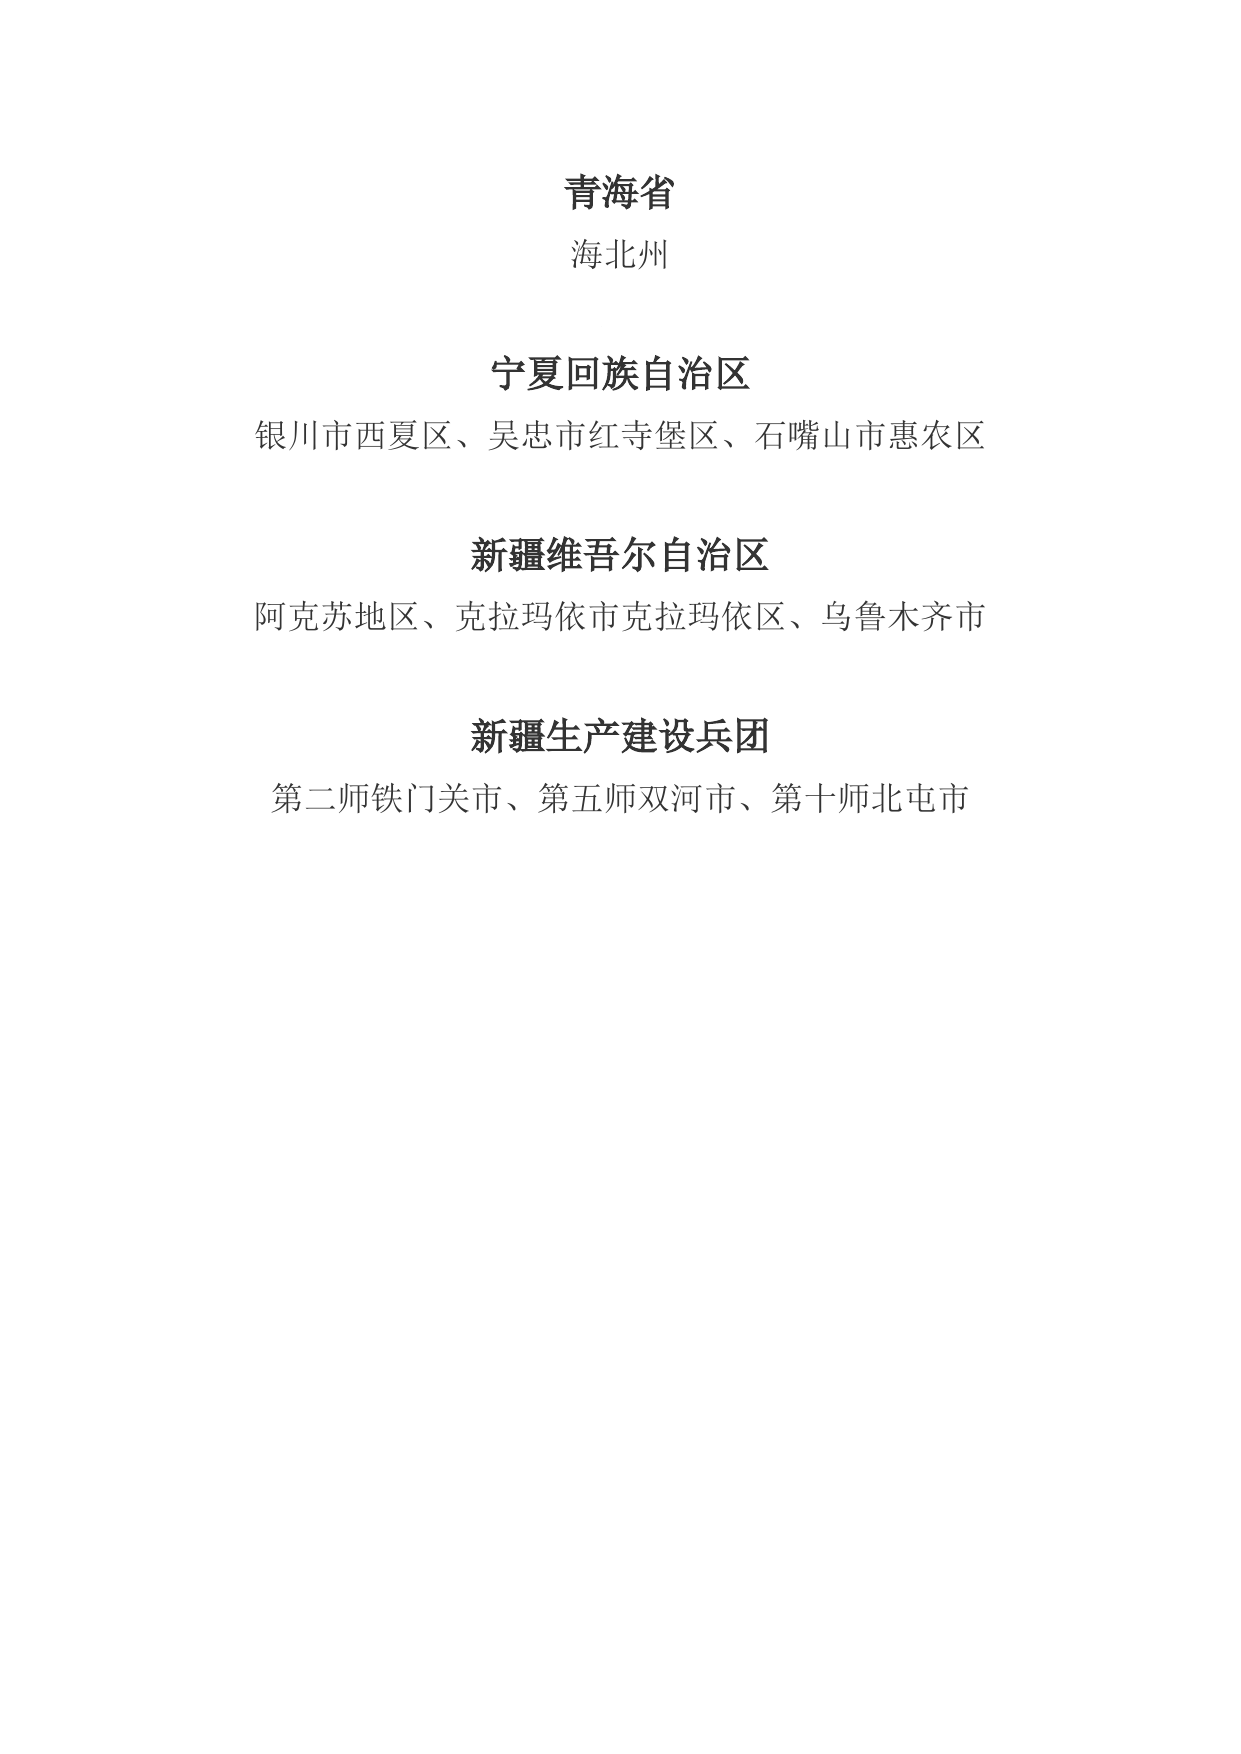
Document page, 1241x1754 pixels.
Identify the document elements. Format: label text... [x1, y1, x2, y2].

text 海北州 [187, 210, 1053, 271]
text 阿克苏地区、克拉玛依市克拉玛依区、乌鲁木齐市 [187, 573, 1053, 633]
text 银川市西夏区、吴忠市红寺堡区、石嘴山市惠农区 [187, 392, 1053, 452]
text 青海省 [187, 150, 1053, 210]
text 第二师铁门关市、第五师双河市、第十师北屯市 [187, 754, 1053, 814]
text 新疆维吾尔自治区 [187, 512, 1053, 573]
text 新疆生产建设兵团 [187, 694, 1053, 754]
text 宁夏回族自治区 [187, 331, 1053, 392]
